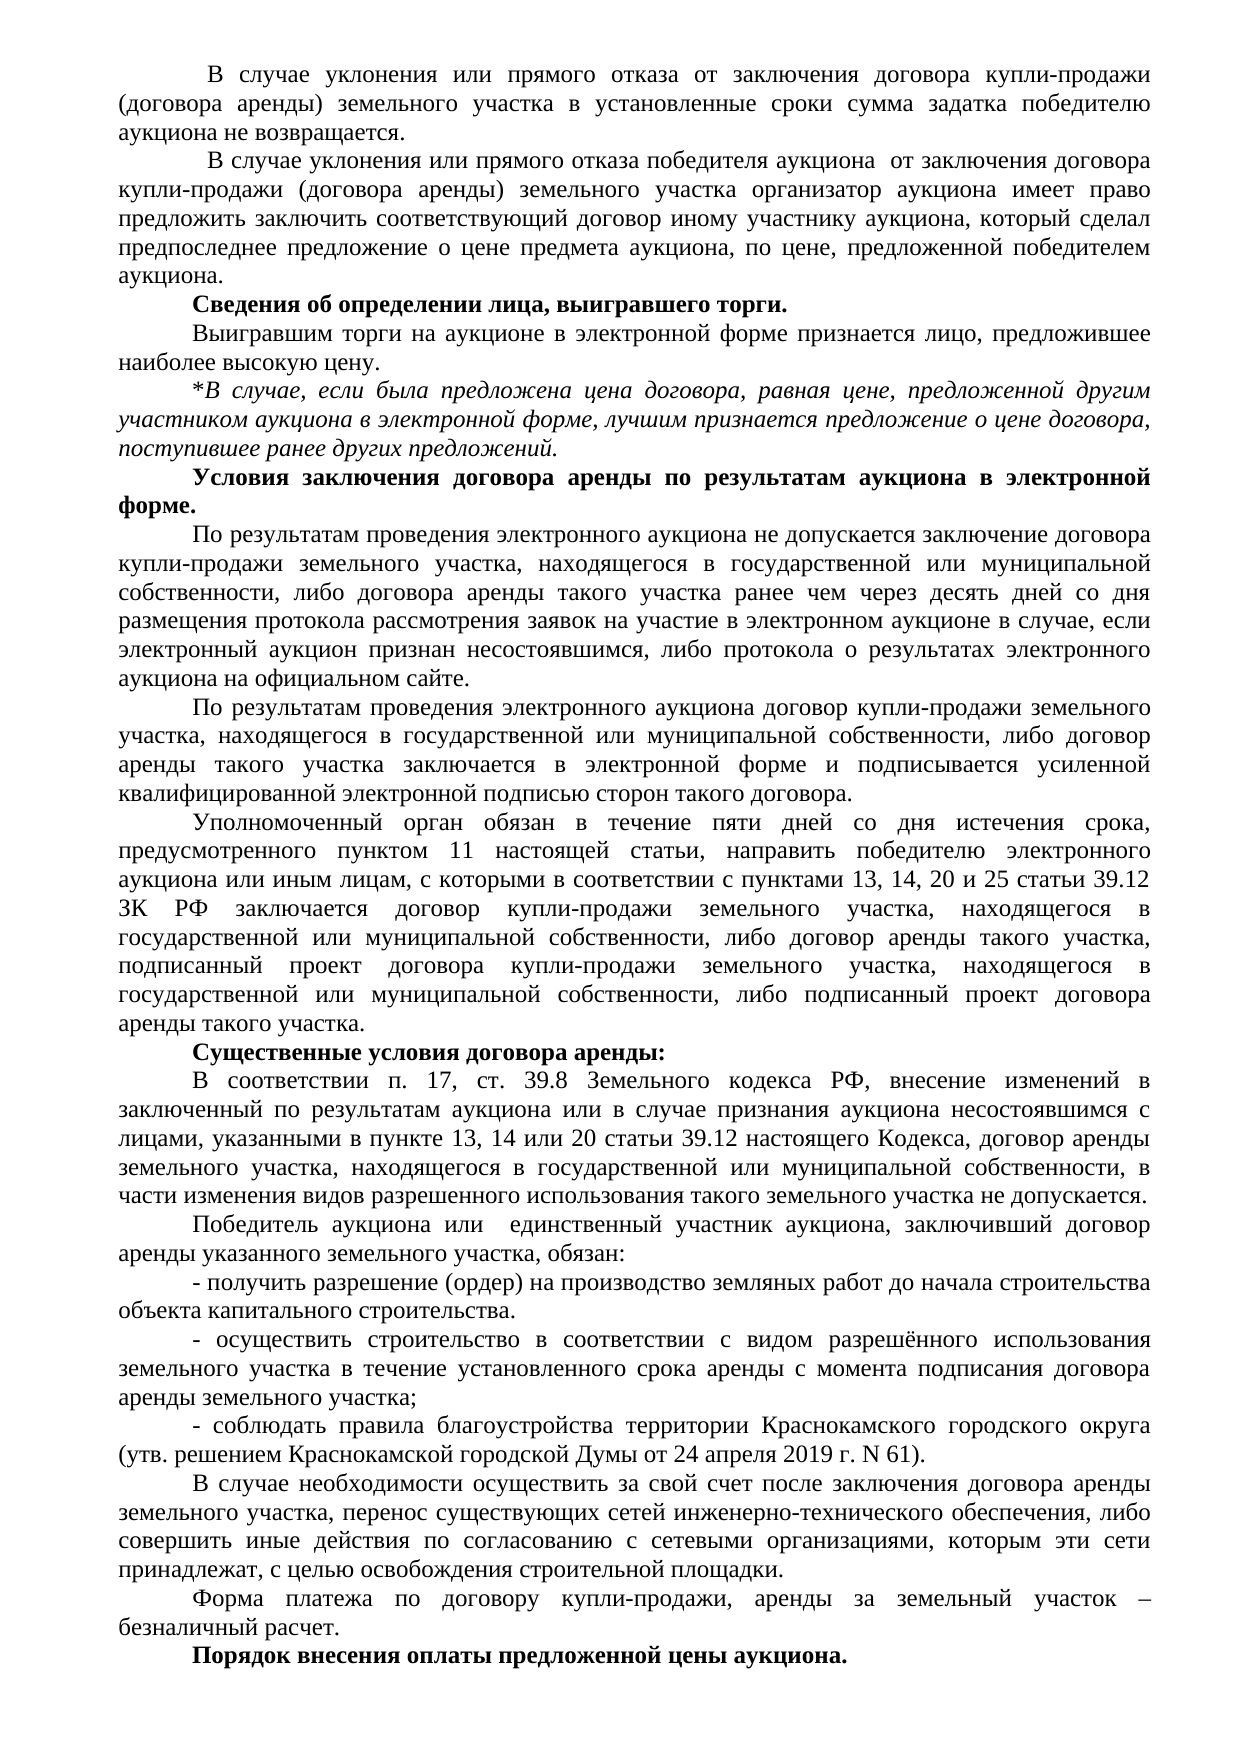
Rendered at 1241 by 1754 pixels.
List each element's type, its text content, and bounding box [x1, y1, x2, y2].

text Форма платежа по договору купли-продажи, аренды за земельный участок – безналичный расчет. [118, 1583, 1152, 1640]
text Выигравшим торги на аукционе в электронной форме признается лицо, предложившее наиболее высокую цену. [118, 318, 1152, 375]
text Победитель аукциона или единственный участник аукциона, заключивший договор аренды указанного земельного участка, обязан: [118, 1209, 1152, 1267]
list *В случае, если была предложена цена договора, равная цене, предложенной другим участником аукциона в электронной форме, лучшим признается предложение о цене договора, поступившее ранее других предложений. [118, 375, 1152, 462]
text - осуществить строительство в соответствии с видом разрешённого использования земельного участка в течение установленного срока аренды с момента подписания договора аренды земельного участка; [118, 1324, 1152, 1410]
text Существенные условия договора аренды: [118, 1037, 1152, 1065]
text В соответствии п. 17, ст. 39.8 Земельного кодекса РФ, внесение изменений в заключенный по результатам аукциона или в случае признания аукциона несостоявшимся с лицами, указанными в пункте 13, 14 или 20 статьи 39.12 настоящего Кодекса, договор аренды земельного участка, находящегося в государственной или муниципальной собственности, в части изменения видов разрешенного использования такого земельного участка не допускается. [118, 1065, 1152, 1209]
text Уполномоченный орган обязан в течение пяти дней со дня истечения срока, предусмотренного пунктом 11 настоящей статьи, направить победителю электронного аукциона или иным лицам, с которыми в соответствии с пунктами 13, 14, 20 и 25 статьи 39.12 ЗК РФ заключается договор купли-продажи земельного участка, находящегося в государственной или муниципальной собственности, либо договор аренды такого участка, подписанный проект договора купли-продажи земельного участка, находящегося в государственной или муниципальной собственности, либо подписанный проект договора аренды такого участка. [118, 807, 1152, 1037]
text В случае необходимости осуществить за свой счет после заключения договора аренды земельного участка, перенос существующих сетей инженерно-технического обеспечения, либо совершить иные действия по согласованию с сетевыми организациями, которым эти сети принадлежат, с целью освобождения строительной площадки. [118, 1468, 1152, 1583]
text Условия заключения договора аренды по результатам аукциона в электронной форме. [118, 462, 1152, 519]
text - получить разрешение (ордер) на производство земляных работ до начала строительства объекта капитального строительства. [118, 1267, 1152, 1324]
text По результатам проведения электронного аукциона договор купли-продажи земельного участка, находящегося в государственной или муниципальной собственности, либо договор аренды такого участка заключается в электронной форме и подписывается усиленной квалифицированной электронной подписью сторон такого договора. [118, 692, 1152, 807]
text Сведения об определении лица, выигравшего торги. [118, 289, 1152, 318]
text По результатам проведения электронного аукциона не допускается заключение договора купли-продажи земельного участка, находящегося в государственной или муниципальной собственности, либо договора аренды такого участка ранее чем через десять дней со дня размещения протокола рассмотрения заявок на участие в электронном аукционе в случае, если электронный аукцион признан несостоявшимся, либо протокола о результатах электронного аукциона на официальном сайте. [118, 519, 1152, 692]
text В случае уклонения или прямого отказа от заключения договора купли-продажи (договора аренды) земельного участка в установленные сроки сумма задатка победителю аукциона не возвращается. [118, 59, 1152, 145]
text Порядок внесения оплаты предложенной цены аукциона. [118, 1640, 1152, 1669]
text В случае уклонения или прямого отказа победителя аукциона от заключения договора купли-продажи (договора аренды) земельного участка организатор аукциона имеет право предложить заключить соответствующий договор иному участнику аукциона, который сделал предпоследнее предложение о цене предмета аукциона, по цене, предложенной победителем аукциона. [118, 145, 1152, 289]
text - соблюдать правила благоустройства территории Краснокамского городского округа (утв. решением Краснокамской городской Думы от 24 апреля 2019 г. N 61). [118, 1410, 1152, 1468]
